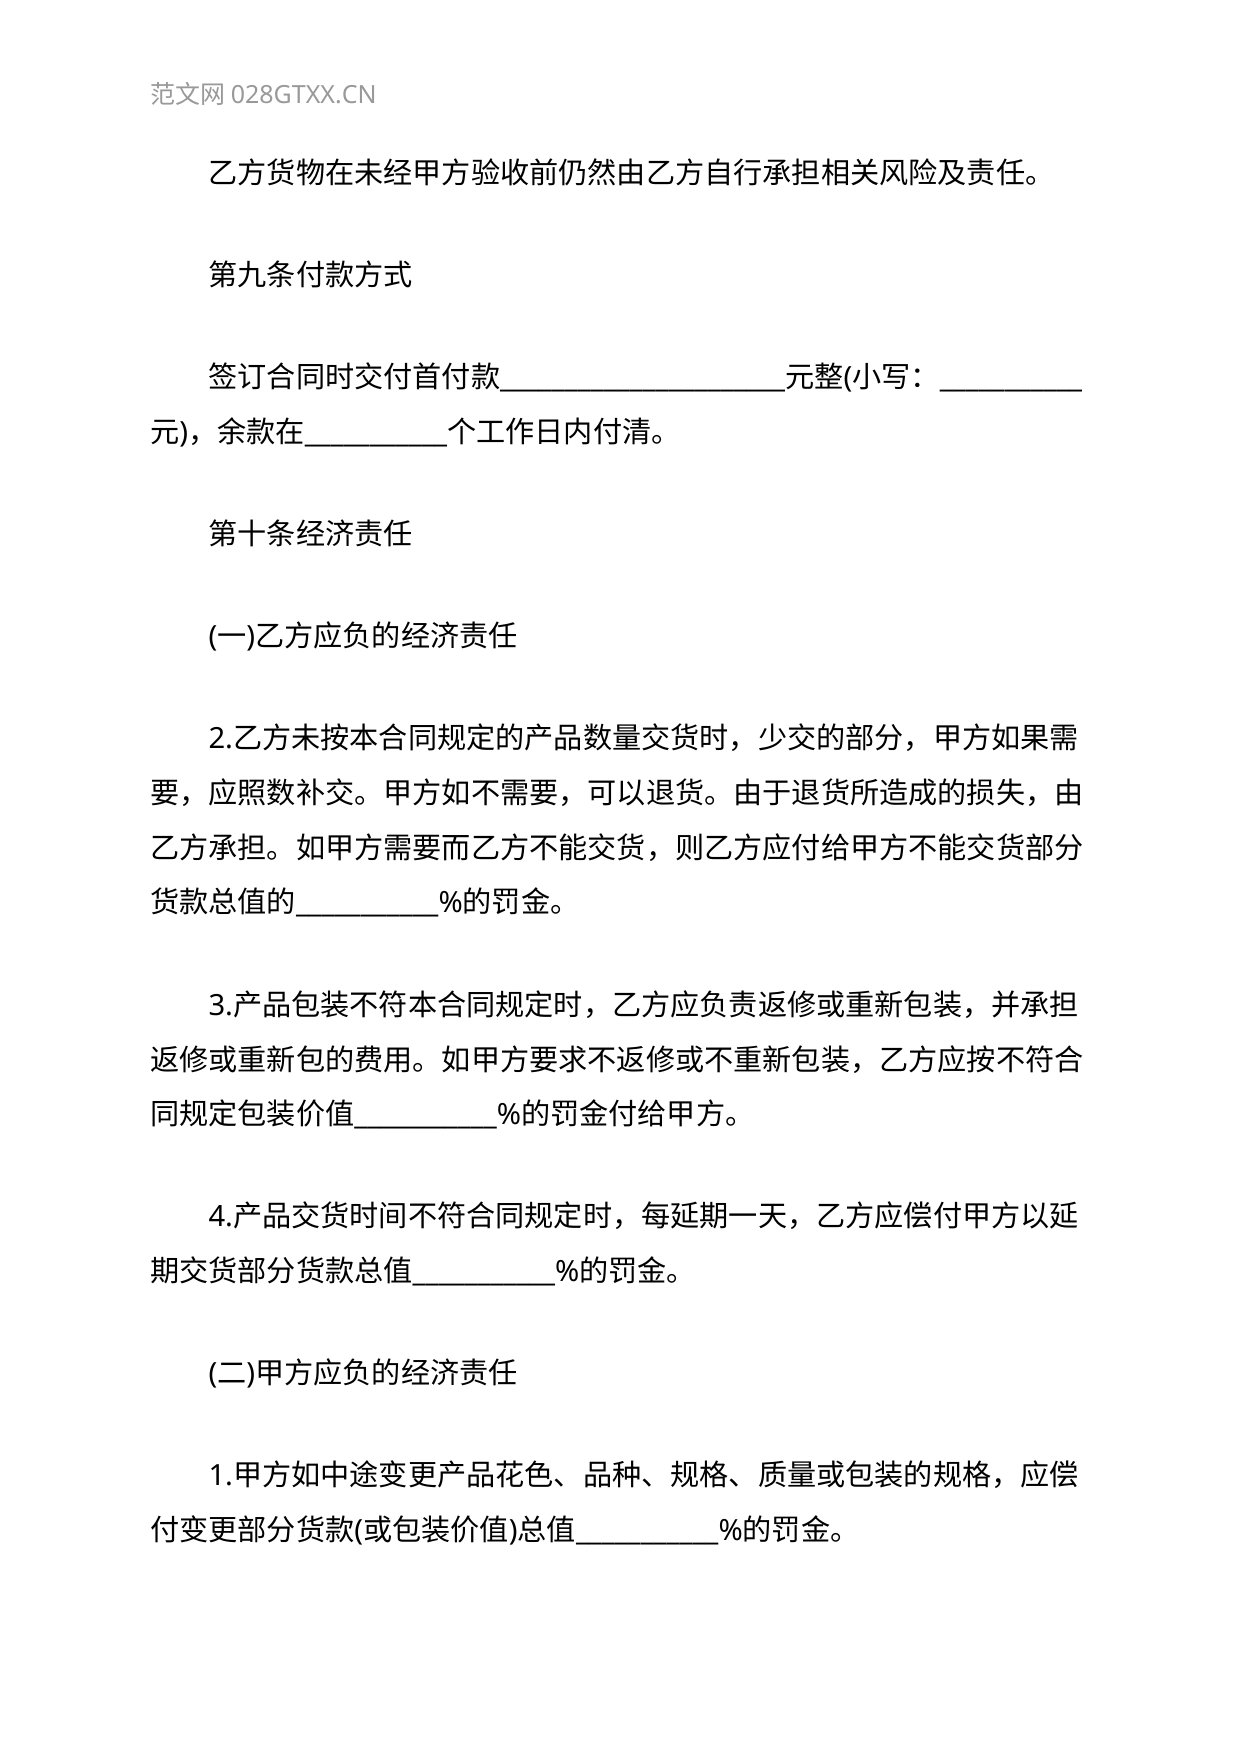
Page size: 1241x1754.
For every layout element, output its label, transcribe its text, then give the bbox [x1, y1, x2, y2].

text 4.产品交货时间不符合同规定时，每延期一天，乙方应偿付甲方以延期交货部分货款总值___________%的罚金。 [150, 1193, 1090, 1290]
text (二)甲方应负的经济责任 [150, 1350, 1090, 1392]
text 第九条付款方式 [150, 252, 1090, 294]
text 2.乙方未按本合同规定的产品数量交货时，少交的部分，甲方如果需要，应照数补交。甲方如不需要，可以退货。由于退货所造成的损失，由乙方承担。如甲方需要而乙方不能交货，则乙方应付给甲方不能交货部分货款总值的___________%的罚金。 [150, 714, 1090, 921]
text 1.甲方如中途变更产品花色、品种、规格、质量或包装的规格，应偿付变更部分货款(或包装价值)总值___________%的罚金。 [150, 1452, 1090, 1549]
text (一)乙方应负的经济责任 [150, 612, 1090, 655]
text 3.产品包装不符本合同规定时，乙方应负责返修或重新包装，并承担返修或重新包的费用。如甲方要求不返修或不重新包装，乙方应按不符合同规定包装价值___________%的罚金付给甲方。 [150, 981, 1090, 1133]
text 乙方货物在未经甲方验收前仍然由乙方自行承担相关风险及责任。 [150, 150, 1090, 192]
text 第十条经济责任 [150, 511, 1090, 553]
text 签订合同时交付首付款______________________元整(小写：___________元)，余款在___________个工作日内付清。 [150, 353, 1090, 451]
